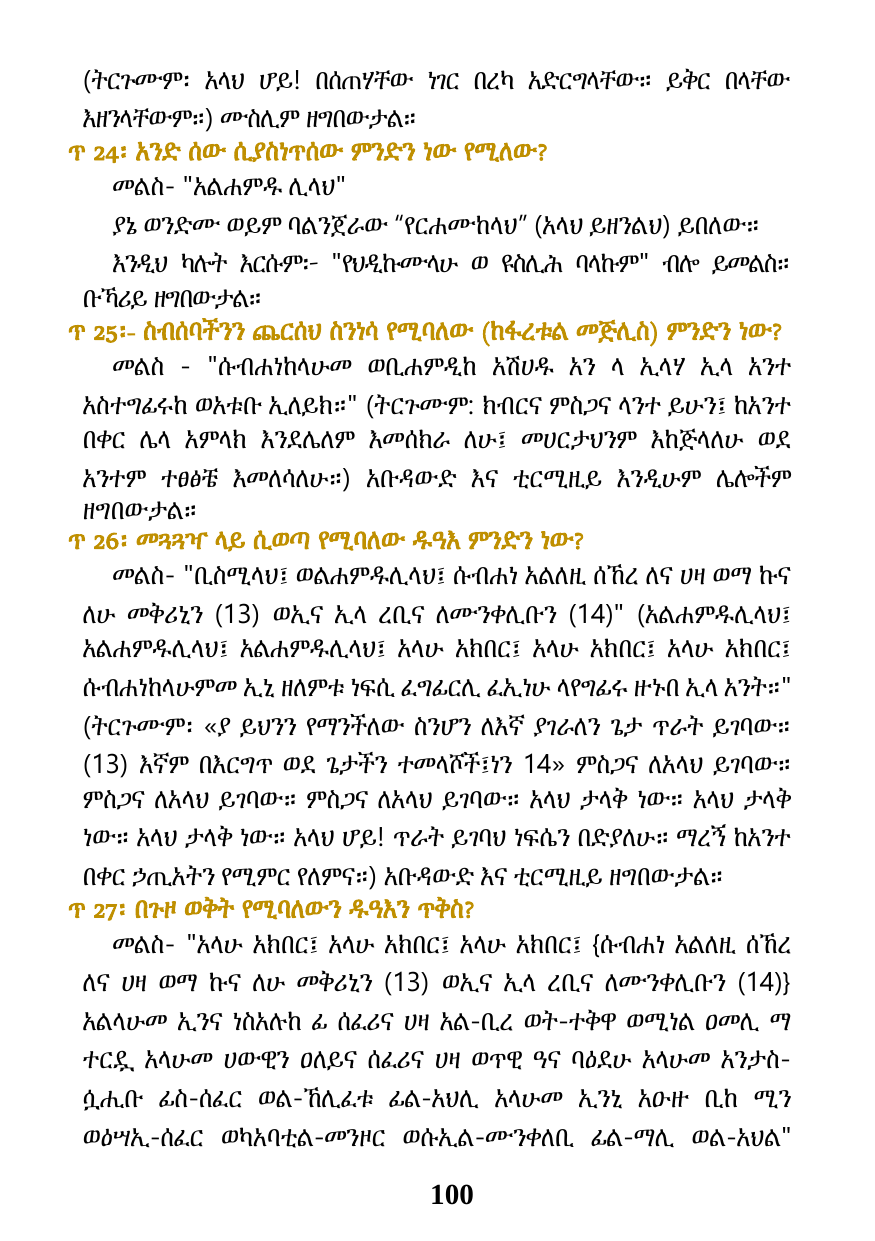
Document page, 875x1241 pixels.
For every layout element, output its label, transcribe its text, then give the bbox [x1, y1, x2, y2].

subtitle ጥ 25፡- ስብሰባችንን ጨርሰህ ስንነሳ የሚባለው (ከፋረቱል መጅሊስ) ምንድን ነው? [68, 316, 791, 344]
text መልስ- "ቢስሚላህ፤ ወልሐምዱሊላህ፤ ሱብሐነ አልለዚ ሰኸረ ለና ሀዛ ወማ ኩና ለሁ መቅሪኒን (13) ወኢና ኢላ ረቢና ለሙንቀሊቡን (14)" (አልሐምዱሊላህ፤ አልሐምዱሊላህ፤ አልሐምዱሊላህ፤ አላሁ አክበር፤ አላሁ አክበር፤ አላሁ አክበር፤ ሱብሐነከላሁምመ ኢኒ ዘለምቱ ነፍሲ ፈግፊርሊ ፈኢነሁ ላየግፊሩ ዙኑበ ኢላ አንት።" (ትርጉሙም፡ «ያ ይህንን የማንችለው ስንሆን ለእኛ ያገራለን ጌታ ጥራት ይገባው። (13) እኛም በእርግጥ ወደ ጌታችን ተመላሾች፤ነን 14» ምስጋና ለአላህ ይገባው። ምስጋና ለአላህ ይገባው። ምስጋና ለአላህ ይገባው። አላህ ታላቅ ነው። አላህ ታላቅ ነው። አላህ ታላቅ ነው። አላህ ሆይ! ጥራት ይገባህ ነፍሴን በድያለሁ። ማረኝ ከአንተ በቀር ኃጢአትን የሚምር የለምና።) አቡዳውድ እና ቲርሚዚይ ዘግበውታል። [83, 555, 791, 892]
text ያኔ ወንድሙ ወይም ባልንጀራው “የርሐሙከላህ” (አላህ ይዘንልህ) ይበለው። [83, 204, 791, 241]
subtitle ጥ 26፡ መጓጓዣ ላይ ሲወጣ የሚባለው ዱዓእ ምንድን ነው? [68, 525, 791, 553]
text መልስ- "አልሐምዱ ሊላህ" [83, 166, 791, 203]
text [83, 59, 791, 134]
subtitle ጥ 24፡ አንድ ሰው ሲያስነጥሰው ምንድን ነው የሚለው? [68, 136, 791, 164]
subtitle ጥ 27፡ በጉዞ ወቅት የሚባለውን ዱዓእን ጥቅስ? [68, 894, 791, 922]
text መልስ - "ሱብሐነከላሁመ ወቢሐምዲከ አሽሀዱ አን ላ ኢላሃ ኢላ አንተ አስተግፊሩከ ወአቱቡ ኢለይክ።" (ትርጉሙም: ክብርና ምስጋና ላንተ ይሁን፤ ከአንተ በቀር ሌላ አምላክ እንደሌለም እመሰክራ ለሁ፤ መሀርታህንም እከጅላለሁ ወደ አንተም ተፀፅቼ እመለሳለሁ።) አቡዳውድ እና ቲርሚዚይ እንዲሁም ሌሎችም ዘግበውታል። [83, 346, 791, 524]
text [83, 923, 791, 1153]
text እንዲህ ካሉት እርሱም፦ "የህዲኩሙላሁ ወ ዩስሊሕ ባላኩም" ብሎ ይመልስ። ቡኻሪይ ዘግበውታል። [83, 243, 791, 314]
